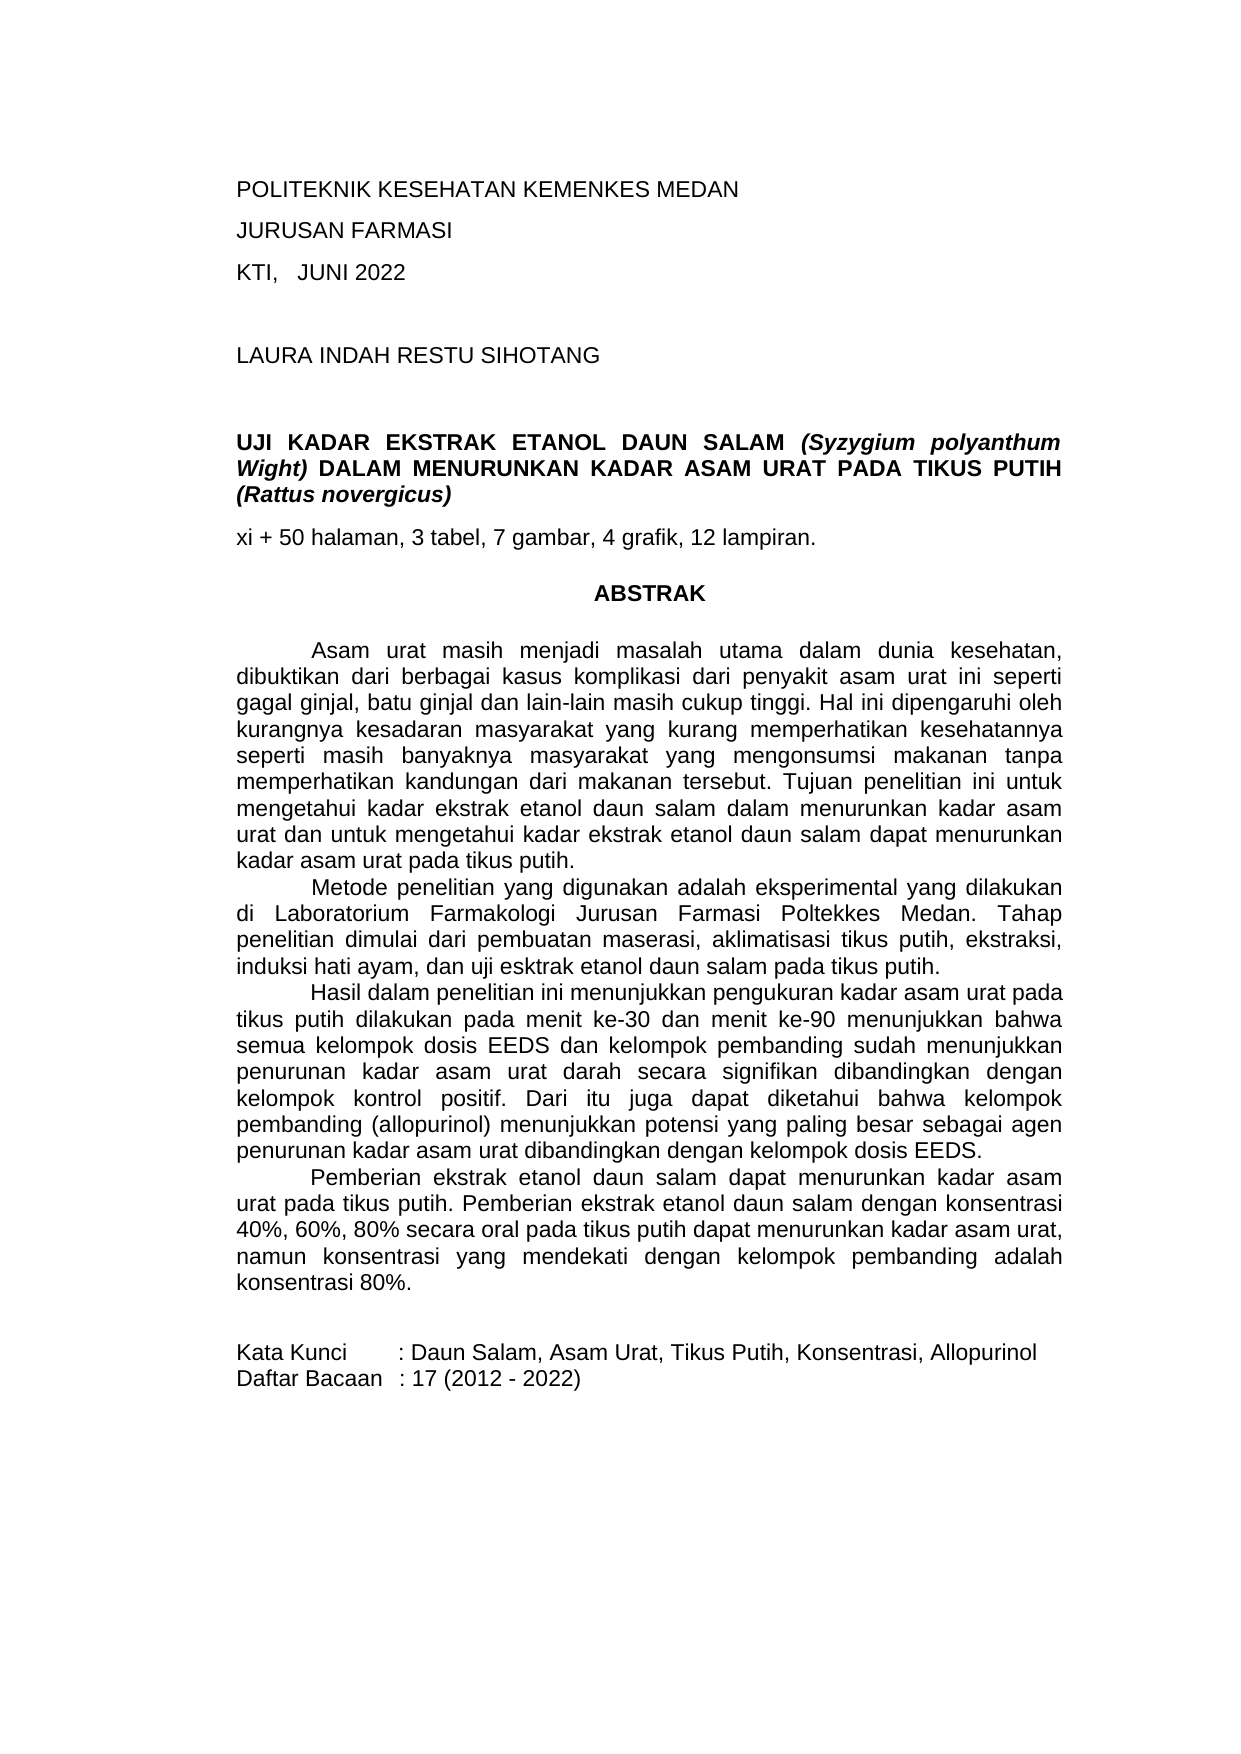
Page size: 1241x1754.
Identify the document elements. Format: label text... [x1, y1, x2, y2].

text xi + 50 halaman, 3 tabel, 7 gambar, 4 grafik, 12 lampiran. [236, 524, 1063, 551]
text JURUSAN FARMASI [236, 219, 1063, 244]
text LAURA INDAH RESTU SIHOTANG [236, 344, 1063, 369]
text KTI, JUNI 2022 [236, 261, 1063, 286]
list Pemberian ekstrak etanol daun salam dapat menurunkan kadar asam urat pada tikus putih. Pemberian ekstrak etanol daun salam dengan konsentrasi 40%, 60%, 80% secara oral pada tikus putih dapat menurunkan kadar asam urat, namun konsentrasi yang mendekati dengan kelompok pembanding adalah konsentrasi 80%. [236, 1164, 1063, 1295]
list Hasil dalam penelitian ini menunjukkan pengukuran kadar asam urat pada tikus putih dilakukan pada menit ke-30 dan menit ke-90 menunjukkan bahwa semua kelompok dosis EEDS dan kelompok pembanding sudah menunjukkan penurunan kadar asam urat darah secara signifikan dibandingkan dengan kelompok kontrol positif. Dari itu juga dapat diketahui bahwa kelompok pembanding (allopurinol) menunjukkan potensi yang paling besar sebagai agen penurunan kadar asam urat dibandingkan dengan kelompok dosis EEDS. [236, 979, 1063, 1164]
text Kata Kunci : Daun Salam, Asam Urat, Tikus Putih, Konsentrasi, Allopurinol [236, 1338, 1063, 1365]
text Asam urat masih menjadi masalah utama dalam dunia kesehatan, dibuktikan dari berbagai kasus komplikasi dari penyakit asam urat ini seperti gagal ginjal, batu ginjal dan lain-lain masih cukup tinggi. Hal ini dipengaruhi oleh kurangnya kesadaran masyarakat yang kurang memperhatikan kesehatannya seperti masih banyaknya masyarakat yang mengonsumsi makanan tanpa memperhatikan kandungan dari makanan tersebut. Tujuan penelitian ini untuk mengetahui kadar ekstrak etanol daun salam dalam menurunkan kadar asam urat dan untuk mengetahui kadar ekstrak etanol daun salam dapat menurunkan kadar asam urat pada tikus putih. [236, 637, 1063, 874]
text Daftar Bacaan : 17 (2012 - 2022) [236, 1365, 1063, 1391]
text UJI KADAR EKSTRAK ETANOL DAUN SALAM (Syzygium polyanthum Wight) DALAM MENURUNKAN KADAR ASAM URAT PADA TIKUS PUTIH (Rattus novergicus) [236, 428, 1063, 508]
text Metode penelitian yang digunakan adalah eksperimental yang dilakukan di Laboratorium Farmakologi Jurusan Farmasi Poltekkes Medan. Tahap penelitian dimulai dari pembuatan maserasi, aklimatisasi tikus putih, ekstraksi, induksi hati ayam, dan uji esktrak etanol daun salam pada tikus putih. [236, 874, 1063, 979]
text ABSTRAK [236, 580, 1063, 607]
text POLITEKNIK KESEHATAN KEMENKES MEDAN [236, 177, 1063, 202]
